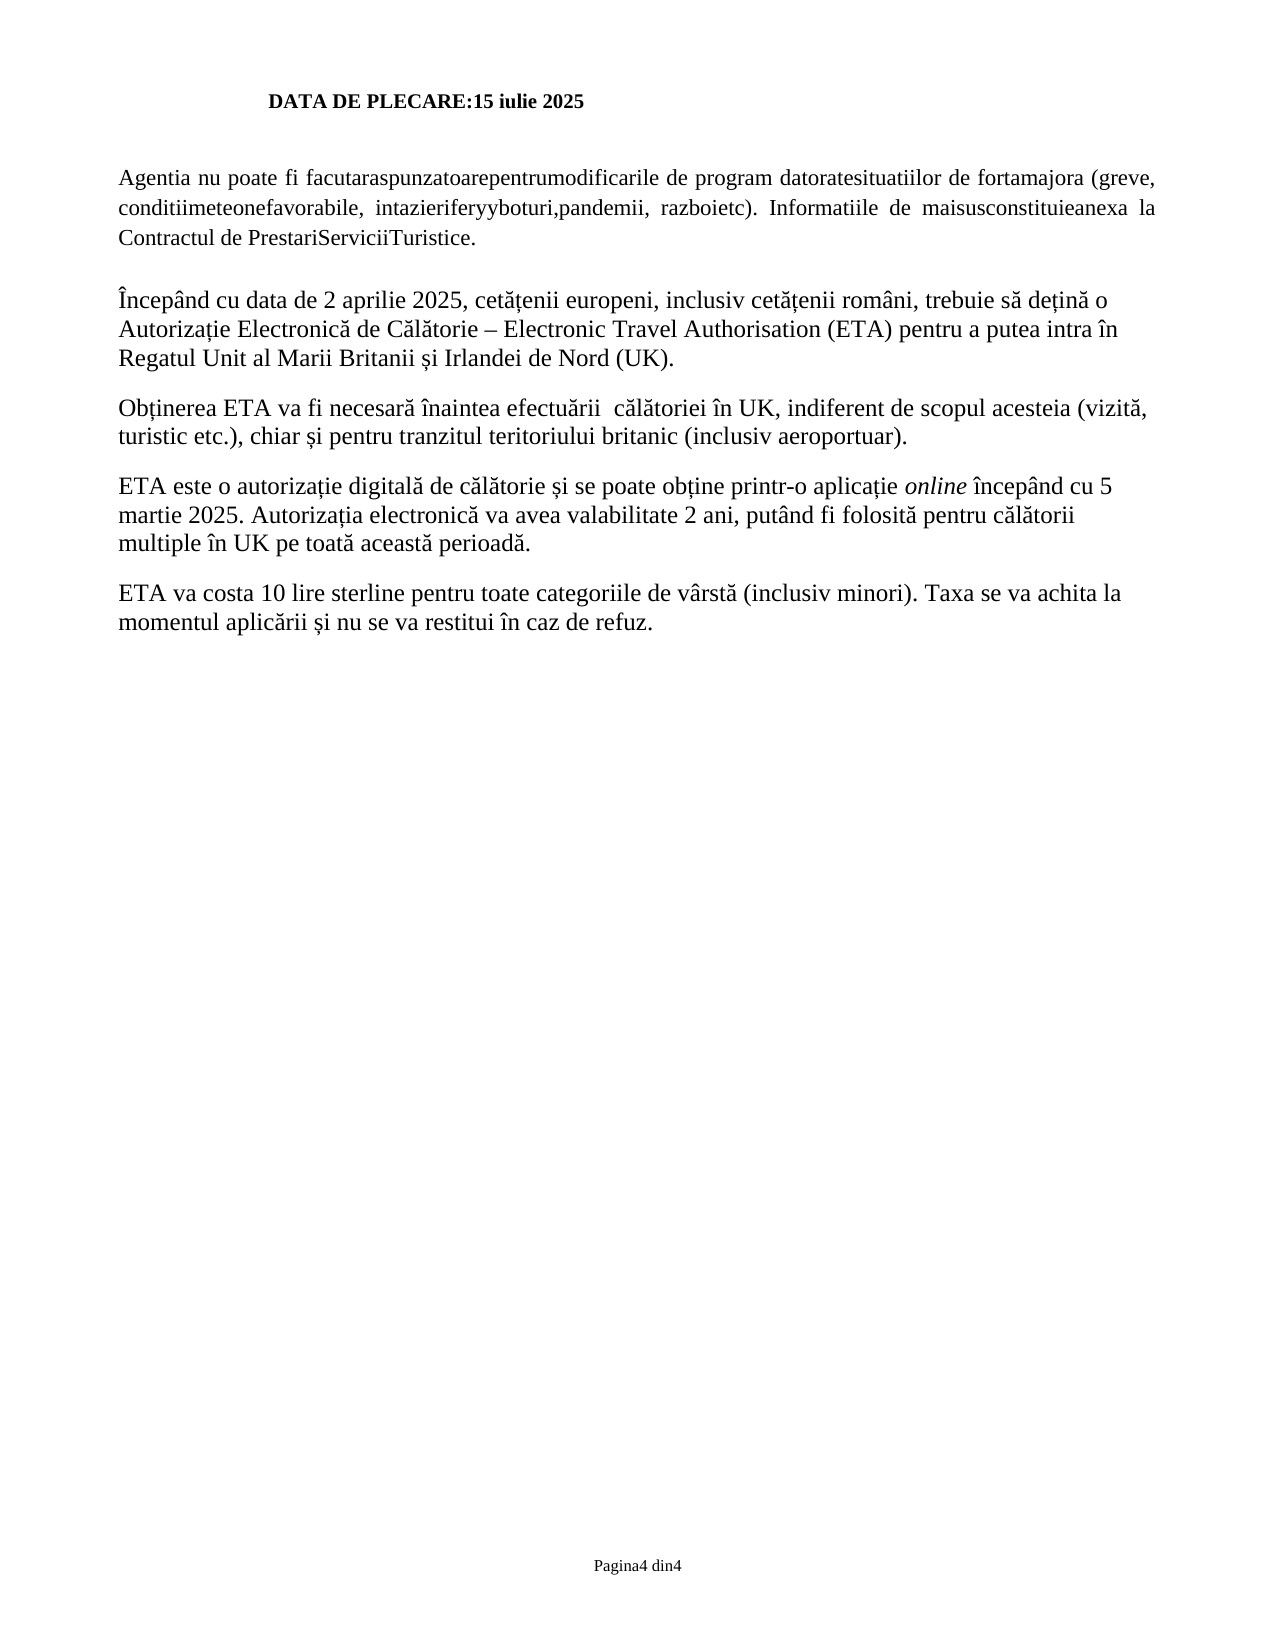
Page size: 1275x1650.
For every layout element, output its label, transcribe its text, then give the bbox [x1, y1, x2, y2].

text DATA DE PLECARE:15 iulie 2025 [268, 89, 1157, 113]
text ETA este o autorizație digitală de călătorie și se poate obține printr-o aplicație online începând cu 5 martie 2025. Autorizația electronică va avea valabilitate 2 ani, putând fi folosită pentru călătorii multiple în UK pe toată această perioadă. [118, 471, 1157, 557]
text Începând cu data de 2 aprilie 2025, cetățenii europeni, inclusiv cetățenii români, trebuie să dețină o Autorizație Electronică de Călătorie – Electronic Travel Authorisation (ETA) pentru a putea intra în Regatul Unit al Marii Britanii și Irlandei de Nord (UK). [118, 286, 1157, 372]
text Obținerea ETA va fi necesară înaintea efectuării călătoriei în UK, indiferent de scopul acesteia (vizită, turistic etc.), chiar și pentru tranzitul teritoriului britanic (inclusiv aeroportuar). [118, 393, 1157, 450]
text ETA va costa 10 lire sterline pentru toate categoriile de vârstă (inclusiv minori). Taxa se va achita la momentul aplicării și nu se va restitui în caz de refuz. [118, 578, 1157, 636]
text Agentia nu poate fi facutaraspunzatoarepentrumodificarile de program datoratesituatiilor de fortamajora (greve, conditiimeteonefavorabile, intazieriferyyboturi,pandemii, razboietc). Informatiile de maisusconstituieanexa la Contractul de PrestariServiciiTuristice. [118, 164, 1157, 251]
